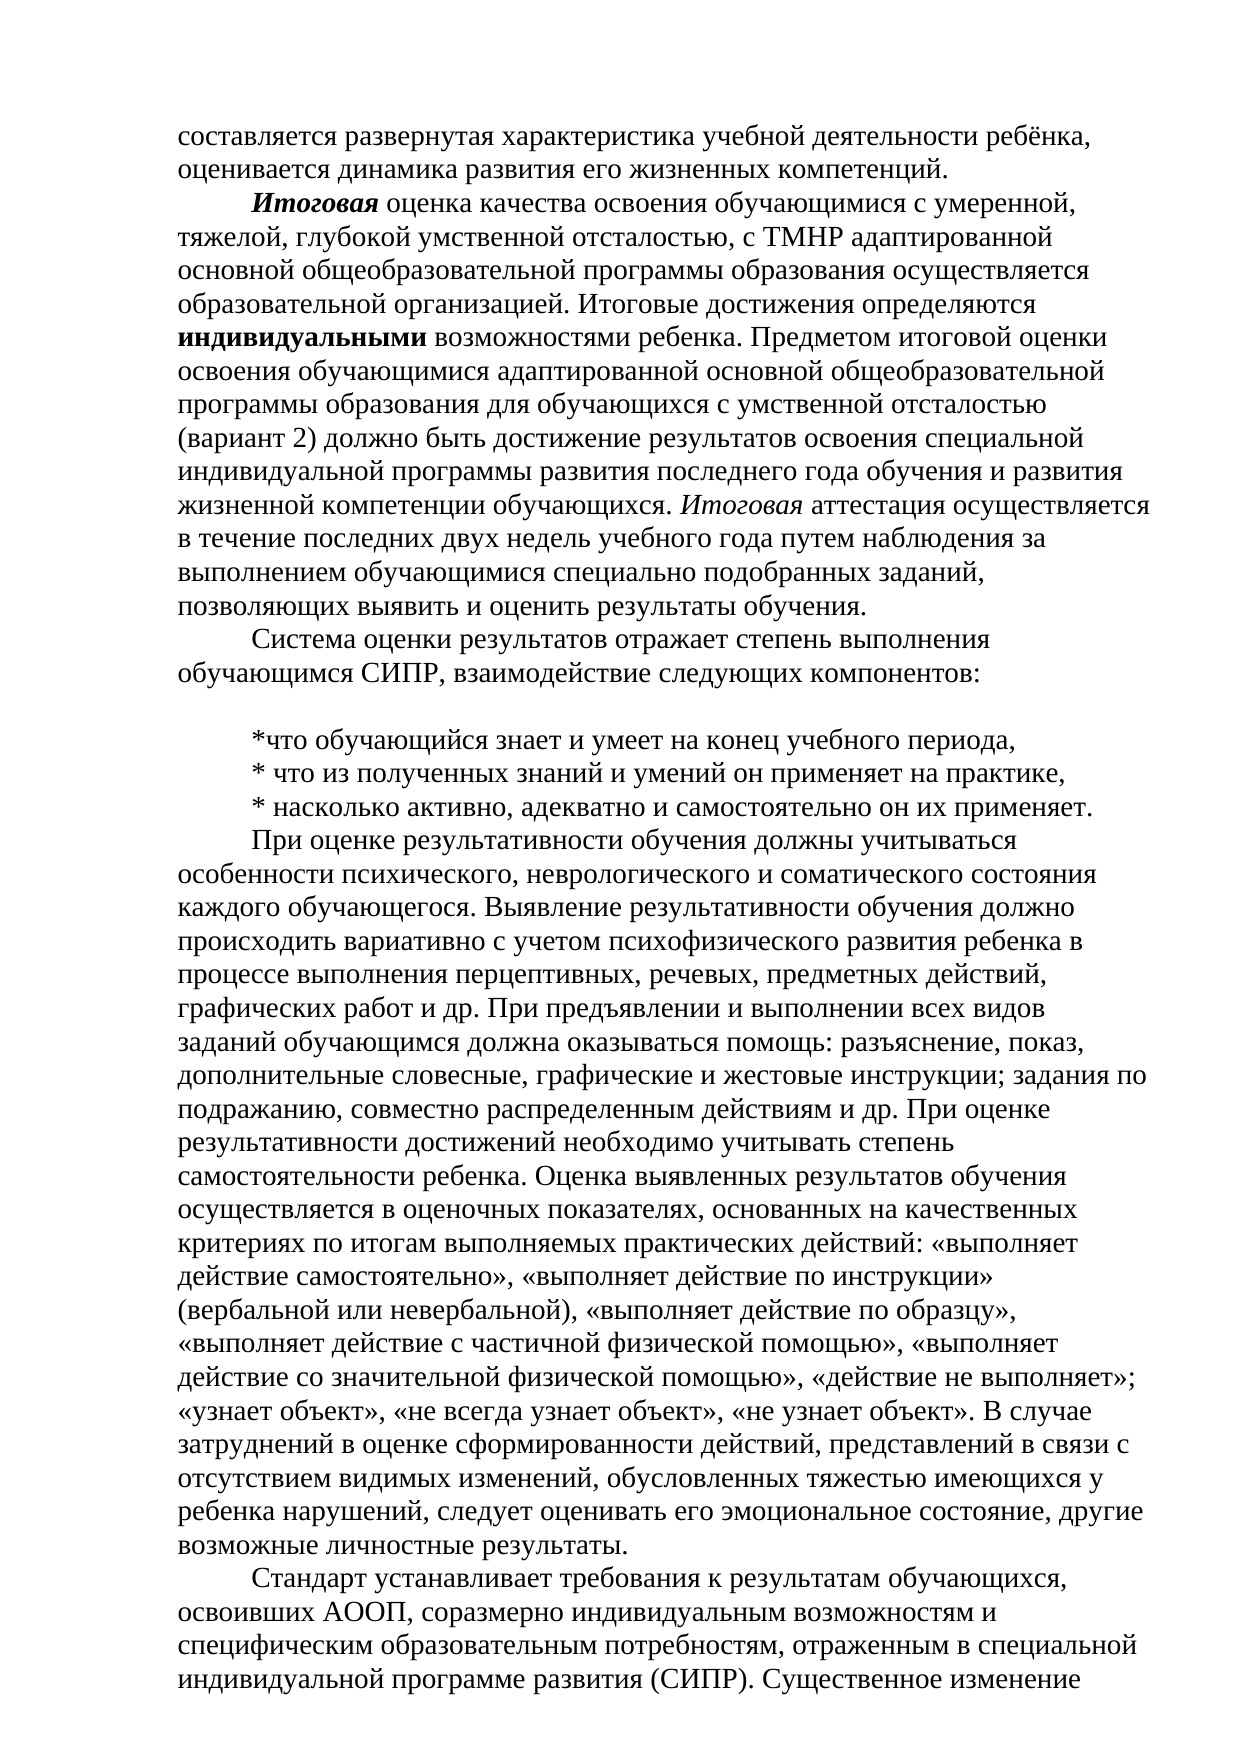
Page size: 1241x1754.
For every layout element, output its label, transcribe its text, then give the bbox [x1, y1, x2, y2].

text Система оценки результатов отражает степень выполнения обучающимся СИПР, взаимодействие следующих компонентов: [177, 621, 1152, 688]
text * что из полученных знаний и умений он применяет на практике, [177, 755, 1152, 789]
text При оценке результативности обучения должны учитываться особенности психического, неврологического и соматического состояния каждого обучающегося. Выявление результативности обучения должно происходить вариативно с учетом психофизического развития ребенка в процессе выполнения перцептивных, речевых, предметных действий, графических работ и др. При предъявлении и выполнении всех видов заданий обучающимся должна оказываться помощь: разъяснение, показ, дополнительные словесные, графические и жестовые инструкции; задания по подражанию, совместно распределенным действиям и др. При оценке результативности достижений необходимо учитывать степень самостоятельности ребенка. Оценка выявленных результатов обучения осуществляется в оценочных показателях, основанных на качественных критериях по итогам выполняемых практических действий: «выполняет действие самостоятельно», «выполняет действие по инструкции» (вербальной или невербальной), «выполняет действие по образцу», «выполняет действие с частичной физической помощью», «выполняет действие со значительной физической помощью», «действие не выполняет»; «узнает объект», «не всегда узнает объект», «не узнает объект». В случае затруднений в оценке сформированности действий, представлений в связи с отсутствием видимых изменений, обусловленных тяжестью имеющихся у ребенка нарушений, следует оценивать его эмоциональное состояние, другие возможные личностные результаты. [177, 822, 1152, 1560]
text Итоговая оценка качества освоения обучающимися с умеренной, тяжелой, глубокой умственной отсталостью, с ТМНР адаптированной основной общеобразовательной программы образования осуществляется образовательной организацией. Итоговые достижения определяются индивидуальными возможностями ребенка. Предметом итоговой оценки освоения обучающимися адаптированной основной общеобразовательной программы образования для обучающихся с умственной отсталостью (вариант 2) должно быть достижение результатов освоения специальной индивидуальной программы развития последнего года обучения и развития жизненной компетенции обучающихся. Итоговая аттестация осуществляется в течение последних двух недель учебного года путем наблюдения за выполнением обучающимися специально подобранных заданий, позволяющих выявить и оценить результаты обучения. [177, 185, 1152, 621]
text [177, 1560, 1152, 1694]
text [177, 118, 1152, 185]
text * насколько активно, адекватно и самостоятельно он их применяет. [177, 789, 1152, 822]
text *что обучающийся знает и умеет на конец учебного периода, [177, 722, 1152, 755]
